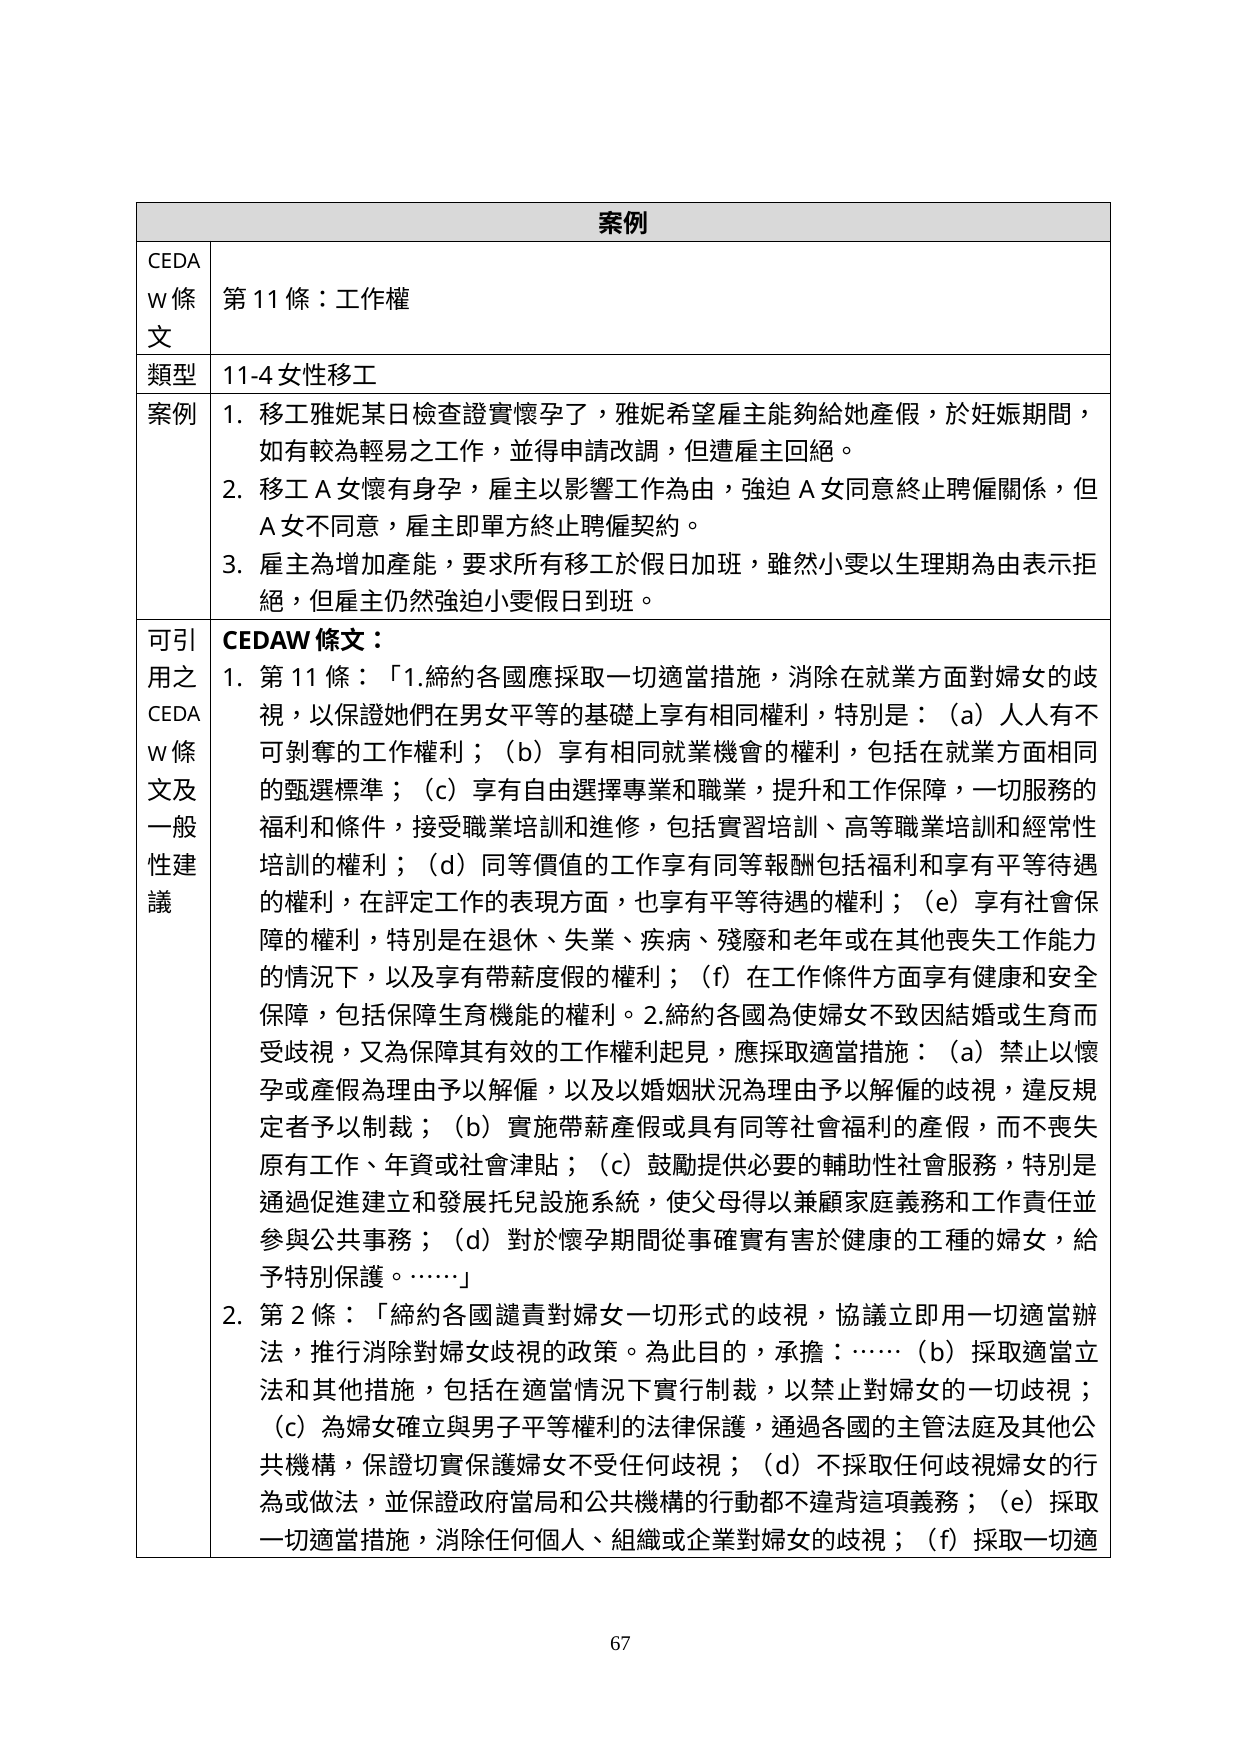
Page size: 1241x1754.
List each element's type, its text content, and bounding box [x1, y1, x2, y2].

table_cell 第11條：工作權 [211, 242, 1110, 354]
table_cell CEDAW條文 [137, 242, 210, 354]
table_cell 類型 [137, 355, 210, 393]
table_cell 11-4女性移工 [211, 355, 1110, 393]
table_cell 可引用之CEDAW條文及一般性建議 [137, 620, 210, 1557]
table_cell 案例 [137, 394, 210, 619]
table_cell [211, 620, 1110, 1557]
table_header 案例 [137, 203, 1110, 241]
table_cell 移工雅妮某日檢查證實懷孕了，雅妮希望雇主能夠給她產假，於妊娠期間，如有較為輕易之工作，並得申請改調，但遭雇主回絕。 移工A女懷有身孕，雇主以影響工作為由，強迫A女同意終止聘僱關係，但A女不同意，雇主即單方終止聘僱契約。 雇主為增加產能，要求所有移工於假日加班，雖然小雯以生理期為由表示拒絕，但雇主仍然強迫小雯假日到班。 [211, 394, 1110, 619]
